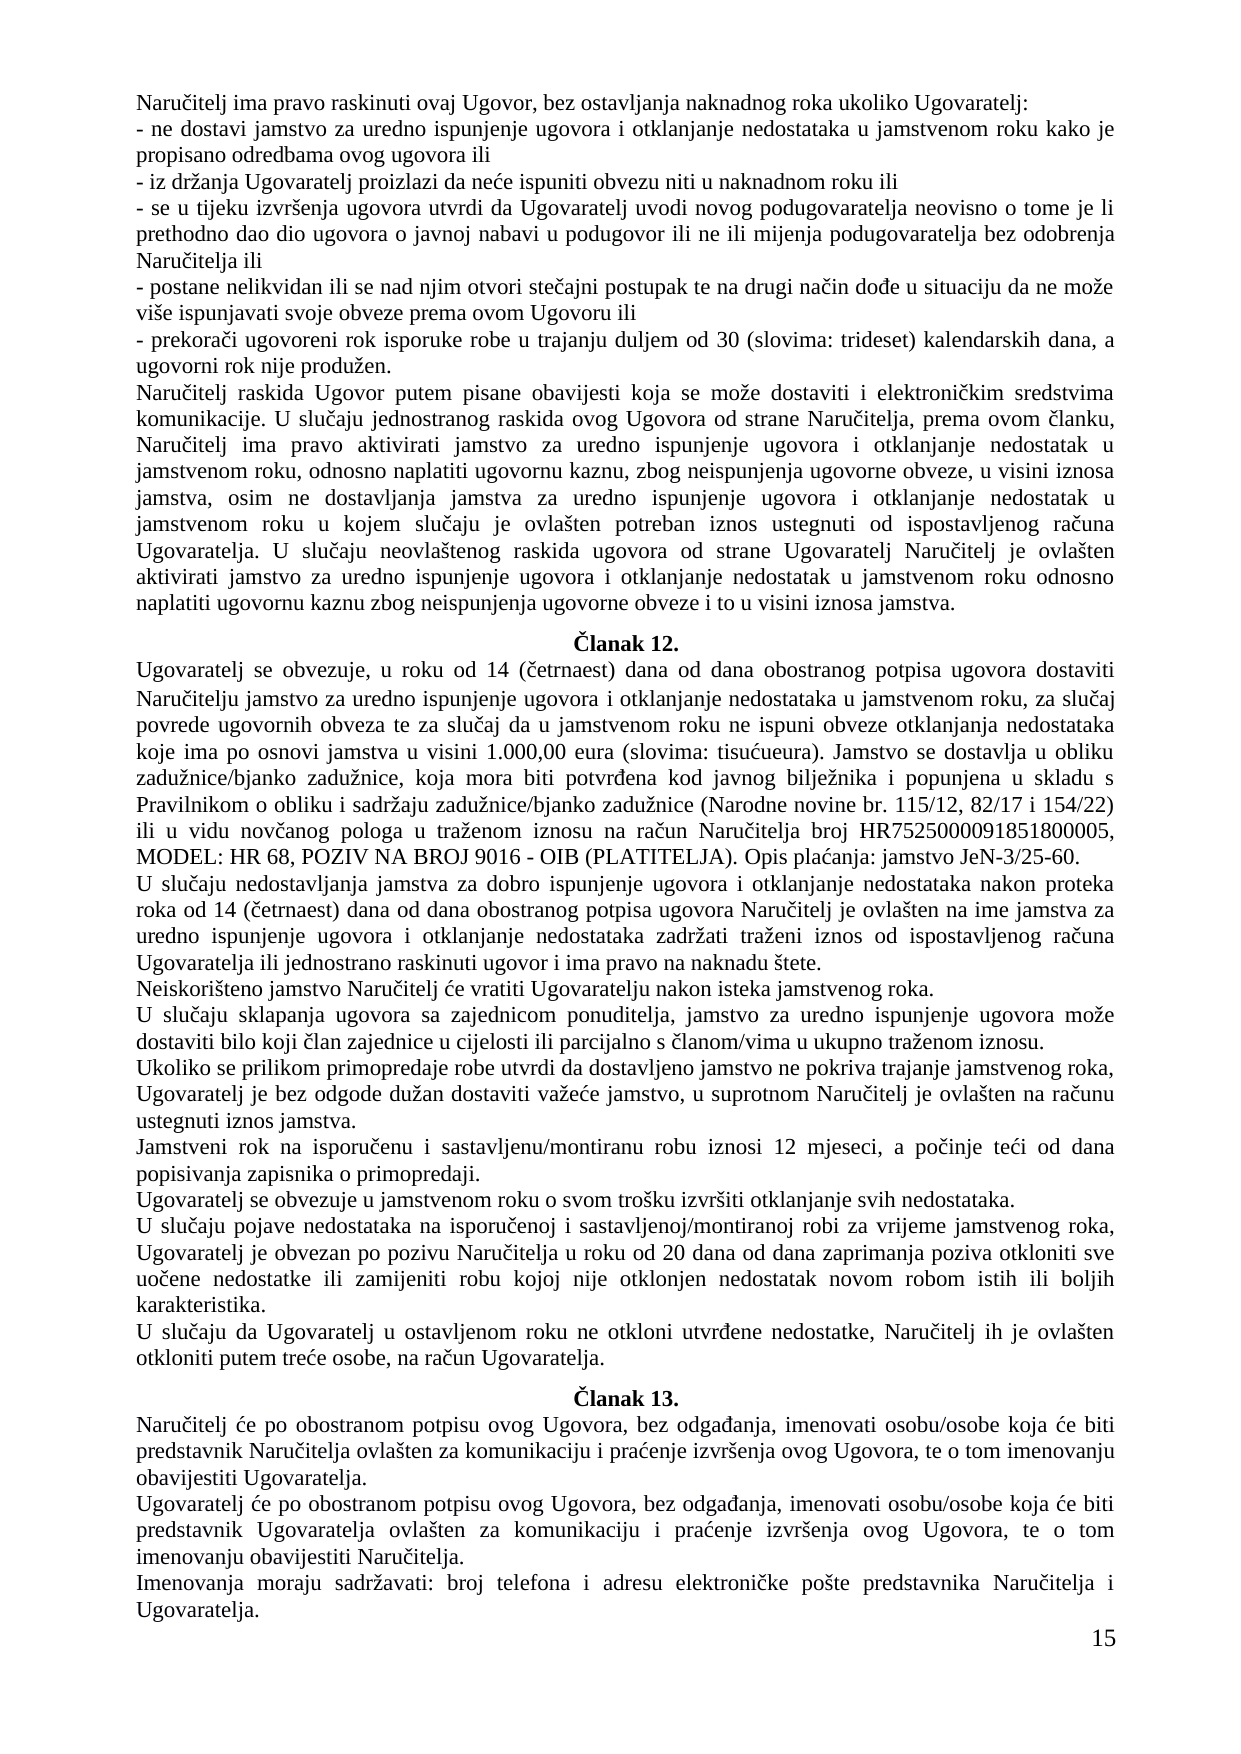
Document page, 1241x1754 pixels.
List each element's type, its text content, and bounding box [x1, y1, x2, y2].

text - se u tijeku izvršenja ugovora utvrdi da Ugovaratelj uvodi novog podugovaratelja neovisno o tome je li prethodno dao dio ugovora o javnoj nabavi u podugovor ili ne ili mijenja podugovaratelja bez odobrenja Naručitelja ili [136, 194, 1116, 273]
text - postane nelikvidan ili se nad njim otvori stečajni postupak te na drugi način dođe u situaciju da ne može više ispunjavati svoje obveze prema ovom Ugovoru ili [136, 273, 1116, 326]
text Ugovaratelj se obvezuje u jamstvenom roku o svom trošku izvršiti otklanjanje svih nedostataka. [136, 1186, 1116, 1212]
text Ugovaratelj će po obostranom potpisu ovog Ugovora, bez odgađanja, imenovati osobu/osobe koja će biti predstavnik Ugovaratelja ovlašten za komunikaciju i praćenje izvršenja ovog Ugovora, te o tom imenovanju obavijestiti Naručitelja. [136, 1490, 1116, 1569]
text - prekorači ugovoreni rok isporuke robe u trajanju duljem od 30 (slovima: trideset) kalendarskih dana, a ugovorni rok nije produžen. [136, 326, 1116, 378]
text Neiskorišteno jamstvo Naručitelj će vratiti Ugovaratelju nakon isteka jamstvenog roka. [136, 975, 1116, 1001]
text Članak 13. [136, 1385, 1116, 1411]
text U slučaju sklapanja ugovora sa zajednicom ponuditelja, jamstvo za uredno ispunjenje ugovora može dostaviti bilo koji član zajednice u cijelosti ili parcijalno s članom/vima u ukupno traženom iznosu. [136, 1001, 1116, 1054]
text - iz držanja Ugovaratelj proizlazi da neće ispuniti obvezu niti u naknadnom roku ili [136, 168, 1116, 194]
text Jamstveni rok na isporučenu i sastavljenu/montiranu robu iznosi 12 mjeseci, a počinje teći od dana popisivanja zapisnika o primopredaji. [136, 1133, 1116, 1186]
text - ne dostavi jamstvo za uredno ispunjenje ugovora i otklanjanje nedostataka u jamstvenom roku kako je propisano odredbama ovog ugovora ili [136, 115, 1116, 168]
text U slučaju da Ugovaratelj u ostavljenom roku ne otkloni utvrđene nedostatke, Naručitelj ih je ovlašten otkloniti putem treće osobe, na račun Ugovaratelja. [136, 1318, 1116, 1370]
text U slučaju nedostavljanja jamstva za dobro ispunjenje ugovora i otklanjanje nedostataka nakon proteka roka od 14 (četrnaest) dana od dana obostranog potpisa ugovora Naručitelj je ovlašten na ime jamstva za uredno ispunjenje ugovora i otklanjanje nedostataka zadržati traženi iznos od ispostavljenog računa Ugovaratelja ili jednostrano raskinuti ugovor i ima pravo na naknadu štete. [136, 870, 1116, 975]
text Ukoliko se prilikom primopredaje robe utvrdi da dostavljeno jamstvo ne pokriva trajanje jamstvenog roka, Ugovaratelj je bez odgode dužan dostaviti važeće jamstvo, u suprotnom Naručitelj je ovlašten na računu ustegnuti iznos jamstva. [136, 1054, 1116, 1133]
text Naručitelj će po obostranom potpisu ovog Ugovora, bez odgađanja, imenovati osobu/osobe koja će biti predstavnik Naručitelja ovlašten za komunikaciju i praćenje izvršenja ovog Ugovora, te o tom imenovanju obavijestiti Ugovaratelja. [136, 1411, 1116, 1490]
text Članak 12. [136, 630, 1116, 656]
text Imenovanja moraju sadržavati: broj telefona i adresu elektroničke pošte predstavnika Naručitelja i Ugovaratelja. [136, 1569, 1116, 1622]
text Naručitelj ima pravo raskinuti ovaj Ugovor, bez ostavljanja naknadnog roka ukoliko Ugovaratelj: [136, 89, 1116, 115]
text Ugovaratelj se obvezuje, u roku od 14 (četrnaest) dana od dana obostranog potpisa ugovora dostaviti Naručitelju jamstvo za uredno ispunjenje ugovora i otklanjanje nedostataka u jamstvenom roku, za slučaj povrede ugovornih obveza te za slučaj da u jamstvenom roku ne ispuni obveze otklanjanja nedostataka koje ima po osnovi jamstva u visini 1.000,00 eura (slovima: tisućueura). Jamstvo se dostavlja u obliku zadužnice/bjanko zadužnice, koja mora biti potvrđena kod javnog bilježnika i popunjena u skladu s Pravilnikom o obliku i sadržaju zadužnice/bjanko zadužnice (Narodne novine br. 115/12, 82/17 i 154/22) ili u vidu novčanog pologa u traženom iznosu na račun Naručitelja broj HR7525000091851800005, MODEL: HR 68, POZIV NA BROJ 9016 - OIB (PLATITELJA). Opis plaćanja: jamstvo JeN-3/25-60. [136, 656, 1116, 870]
text Naručitelj raskida Ugovor putem pisane obavijesti koja se može dostaviti i elektroničkim sredstvima komunikacije. U slučaju jednostranog raskida ovog Ugovora od strane Naručitelja, prema ovom članku, Naručitelj ima pravo aktivirati jamstvo za uredno ispunjenje ugovora i otklanjanje nedostatak u jamstvenom roku, odnosno naplatiti ugovornu kaznu, zbog neispunjenja ugovorne obveze, u visini iznosa jamstva, osim ne dostavljanja jamstva za uredno ispunjenje ugovora i otklanjanje nedostatak u jamstvenom roku u kojem slučaju je ovlašten potreban iznos ustegnuti od ispostavljenog računa Ugovaratelja. U slučaju neovlaštenog raskida ugovora od strane Ugovaratelj Naručitelj je ovlašten aktivirati jamstvo za uredno ispunjenje ugovora i otklanjanje nedostatak u jamstvenom roku odnosno naplatiti ugovornu kaznu zbog neispunjenja ugovorne obveze i to u visini iznosa jamstva. [136, 378, 1116, 616]
text U slučaju pojave nedostataka na isporučenoj i sastavljenoj/montiranoj robi za vrijeme jamstvenog roka, Ugovaratelj je obvezan po pozivu Naručitelja u roku od 20 dana od dana zaprimanja poziva otkloniti sve uočene nedostatke ili zamijeniti robu kojoj nije otklonjen nedostatak novom robom istih ili boljih karakteristika. [136, 1212, 1116, 1318]
